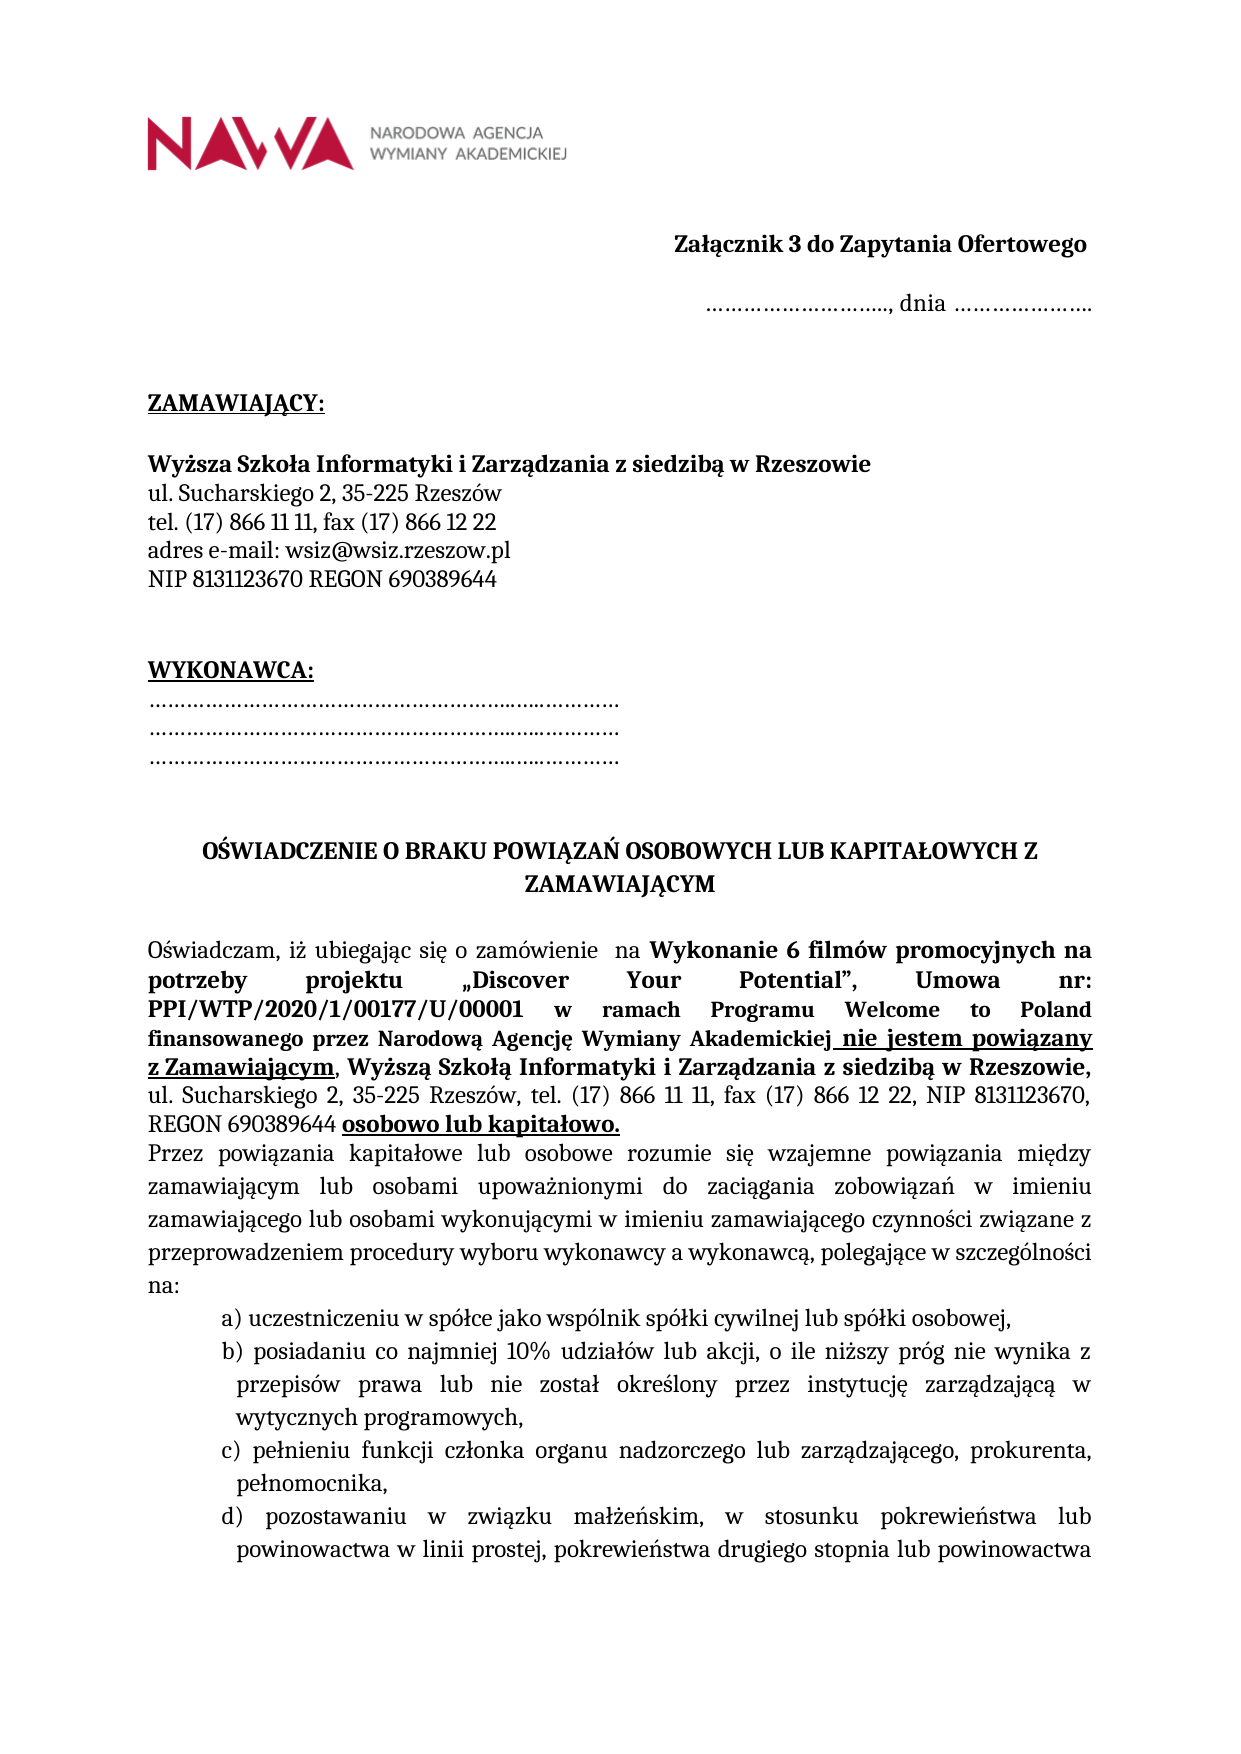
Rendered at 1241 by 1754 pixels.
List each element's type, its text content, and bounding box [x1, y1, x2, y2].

text NIP 8131123670 REGON 690389644 [148, 565, 1093, 594]
text …………………………………………………..…..………… [148, 742, 651, 771]
text c) pełnieniu funkcji członka organu nadzorczego lub zarządzającego, prokurenta, pełnomocnika, [221, 1436, 1093, 1498]
text ZAMAWIAJĄCY: [148, 388, 1093, 417]
text adres e-mail: wsiz@wsiz.rzeszow.pl [148, 536, 1093, 565]
text …………………………………………………..…..………… [148, 684, 651, 713]
text tel. (17) 866 11 11, fax (17) 866 12 22 [148, 508, 1093, 536]
text b) posiadaniu co najmniej 10% udziałów lub akcji, o ile niższy próg nie wynika z przepisów prawa lub nie został określony przez instytucję zarządzającą w wytycznych programowych, [221, 1337, 1093, 1432]
text …………………………………………………..…..………… [148, 713, 651, 742]
text Oświadczam, iż ubiegając się o zamówienie na Wykonanie 6 filmów promocyjnych na potrzeby projektu „Discover Your Potential”, Umowa nr: PPI/WTP/2020/1/00177/U/00001 w ramach Programu Welcome to Poland finansowanego przez Narodową Agencję Wymiany Akademickiej nie jestem powiązany z Zamawiającym, Wyższą Szkołą Informatyki i Zarządzania z siedzibą w Rzeszowie, ul. Sucharskiego 2, 35-225 Rzeszów, tel. (17) 866 11 11, fax (17) 866 12 22, NIP 8131123670, REGON 690389644 osobowo lub kapitałowo. [148, 936, 1093, 1139]
text Wyższa Szkoła Informatyki i Zarządzania z siedzibą w Rzeszowie [148, 450, 1093, 479]
text ……………………….., dnia …………………. [148, 289, 1093, 318]
text Przez powiązania kapitałowe lub osobowe rozumie się wzajemne powiązania między zamawiającym lub osobami upoważnionymi do zaciągania zobowiązań w imieniu zamawiającego lub osobami wykonującymi w imieniu zamawiającego czynności związane z przeprowadzeniem procedury wyboru wykonawcy a wykonawcą, polegające w szczególności na: [148, 1139, 1093, 1300]
text ul. Sucharskiego 2, 35-225 Rzeszów [148, 479, 1093, 508]
text OŚWIADCZENIE O BRAKU POWIĄZAŃ OSOBOWYCH LUB KAPITAŁOWYCH Z ZAMAWIAJĄCYM [148, 837, 1093, 898]
text WYKONAWCA: [148, 656, 1093, 684]
picture [147, 116, 567, 171]
text a) uczestniczeniu w spółce jako wspólnik spółki cywilnej lub spółki osobowej, [221, 1304, 1093, 1333]
text Załącznik 3 do Zapytania Ofertowego [148, 230, 1093, 289]
